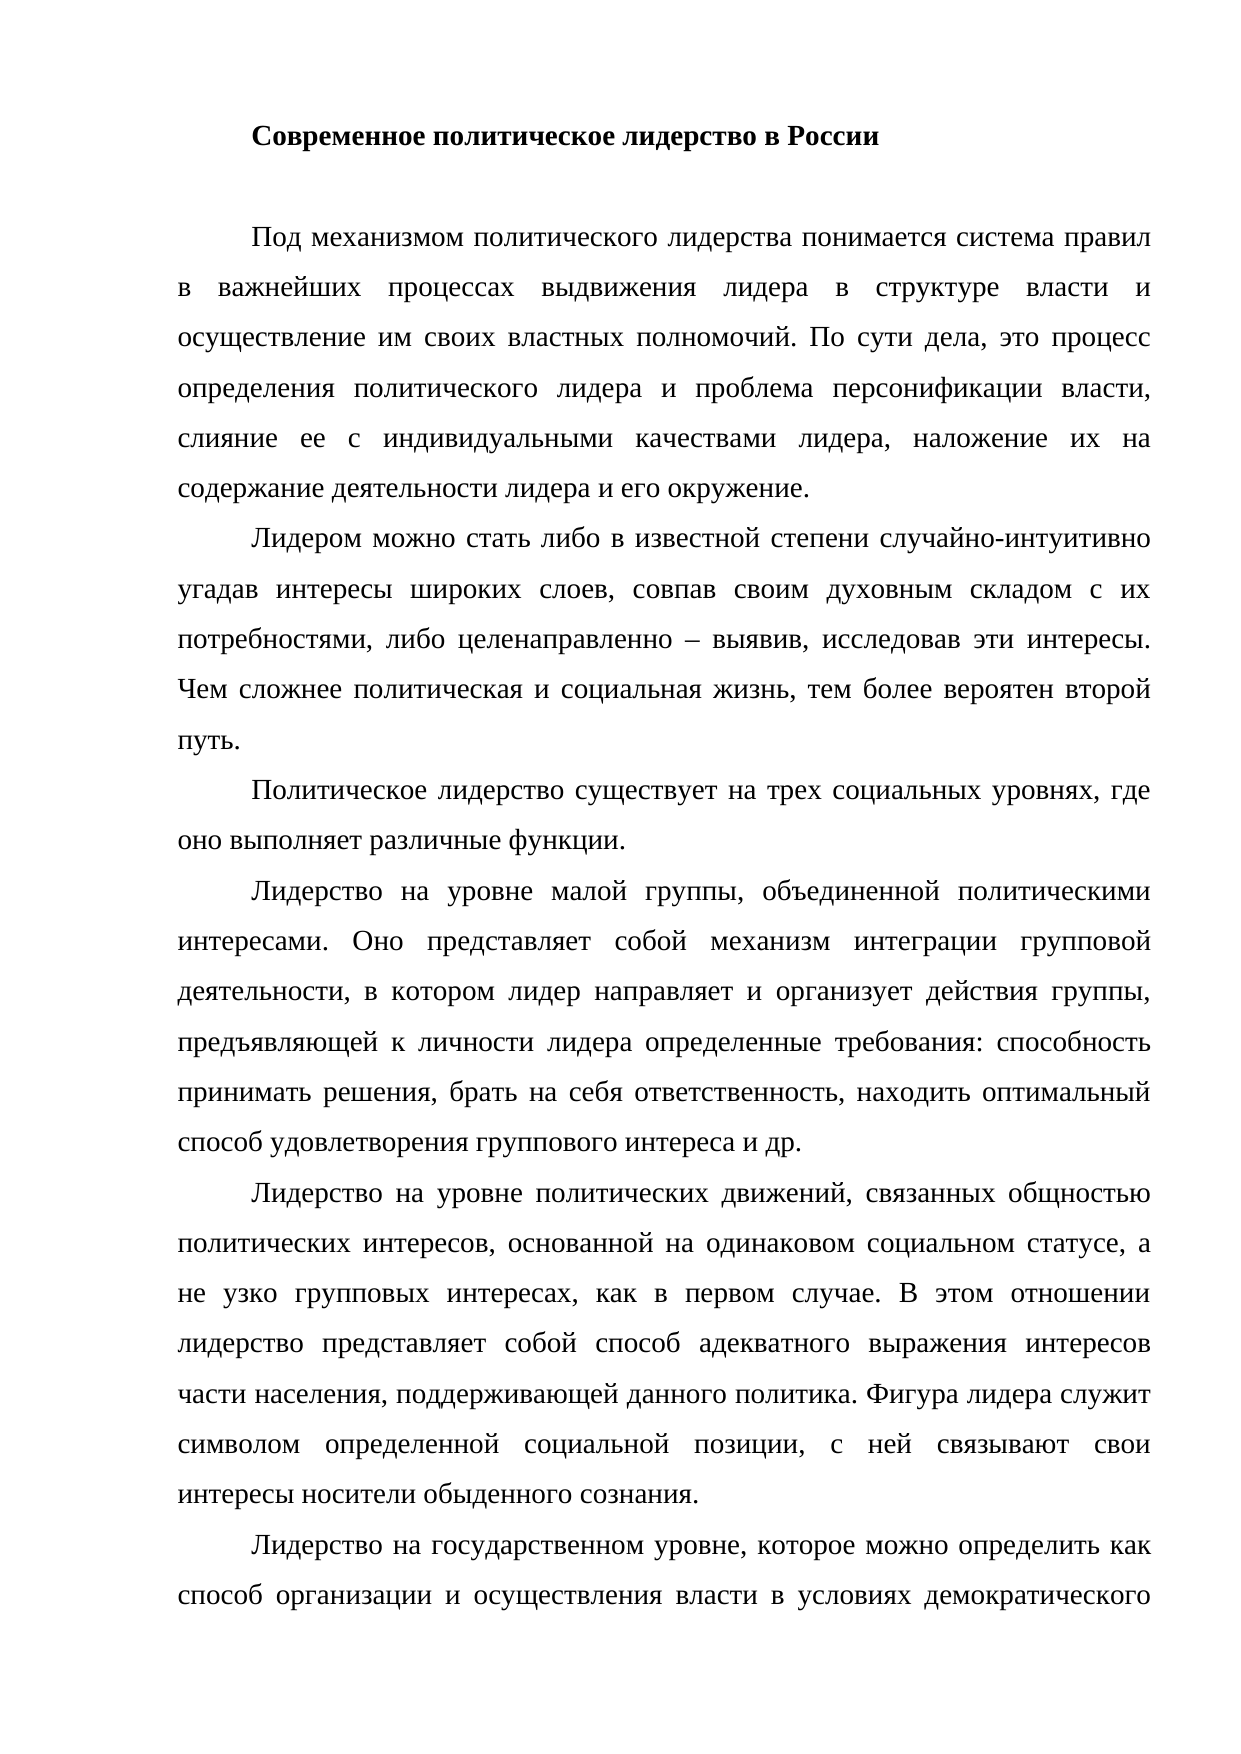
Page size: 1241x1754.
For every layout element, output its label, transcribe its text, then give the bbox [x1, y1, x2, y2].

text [177, 1527, 1152, 1611]
text Лидером можно стать либо в известной степени случайно-интуитивно угадав интересы широких слоев, совпав своим духовным складом с их потребностями, либо целенаправленно – выявив, исследовав эти интересы. Чем сложнее политическая и социальная жизнь, тем более вероятен второй путь. [177, 521, 1152, 755]
text Лидерство на уровне политических движений, связанных общностью политических интересов, основанной на одинаковом социальном статусе, а не узко групповых интересах, как в первом случае. В этом отношении лидерство представляет собой способ адекватного выражения интересов части населения, поддерживающей данного политика. Фигура лидера служит символом определенной социальной позиции, с ней связывают свои интересы носители обыденного сознания. [177, 1175, 1152, 1510]
text Современное политическое лидерство в России [177, 118, 1152, 152]
text Под механизмом политического лидерства понимается система правил в важнейших процессах выдвижения лидера в структуре власти и осуществление им своих властных полномочий. По сути дела, это процесс определения политического лидера и проблема персонификации власти, слияние ее с индивидуальными качествами лидера, наложение их на содержание деятельности лидера и его окружение. [177, 219, 1152, 504]
text Политическое лидерство существует на трех социальных уровнях, где оно выполняет различные функции. [177, 772, 1152, 856]
text Лидерство на уровне малой группы, объединенной политическими интересами. Оно представляет собой механизм интеграции групповой деятельности, в котором лидер направляет и организует действия группы, предъявляющей к личности лидера определенные требования: способность принимать решения, брать на себя ответственность, находить оптимальный способ удовлетворения группового интереса и др. [177, 873, 1152, 1158]
